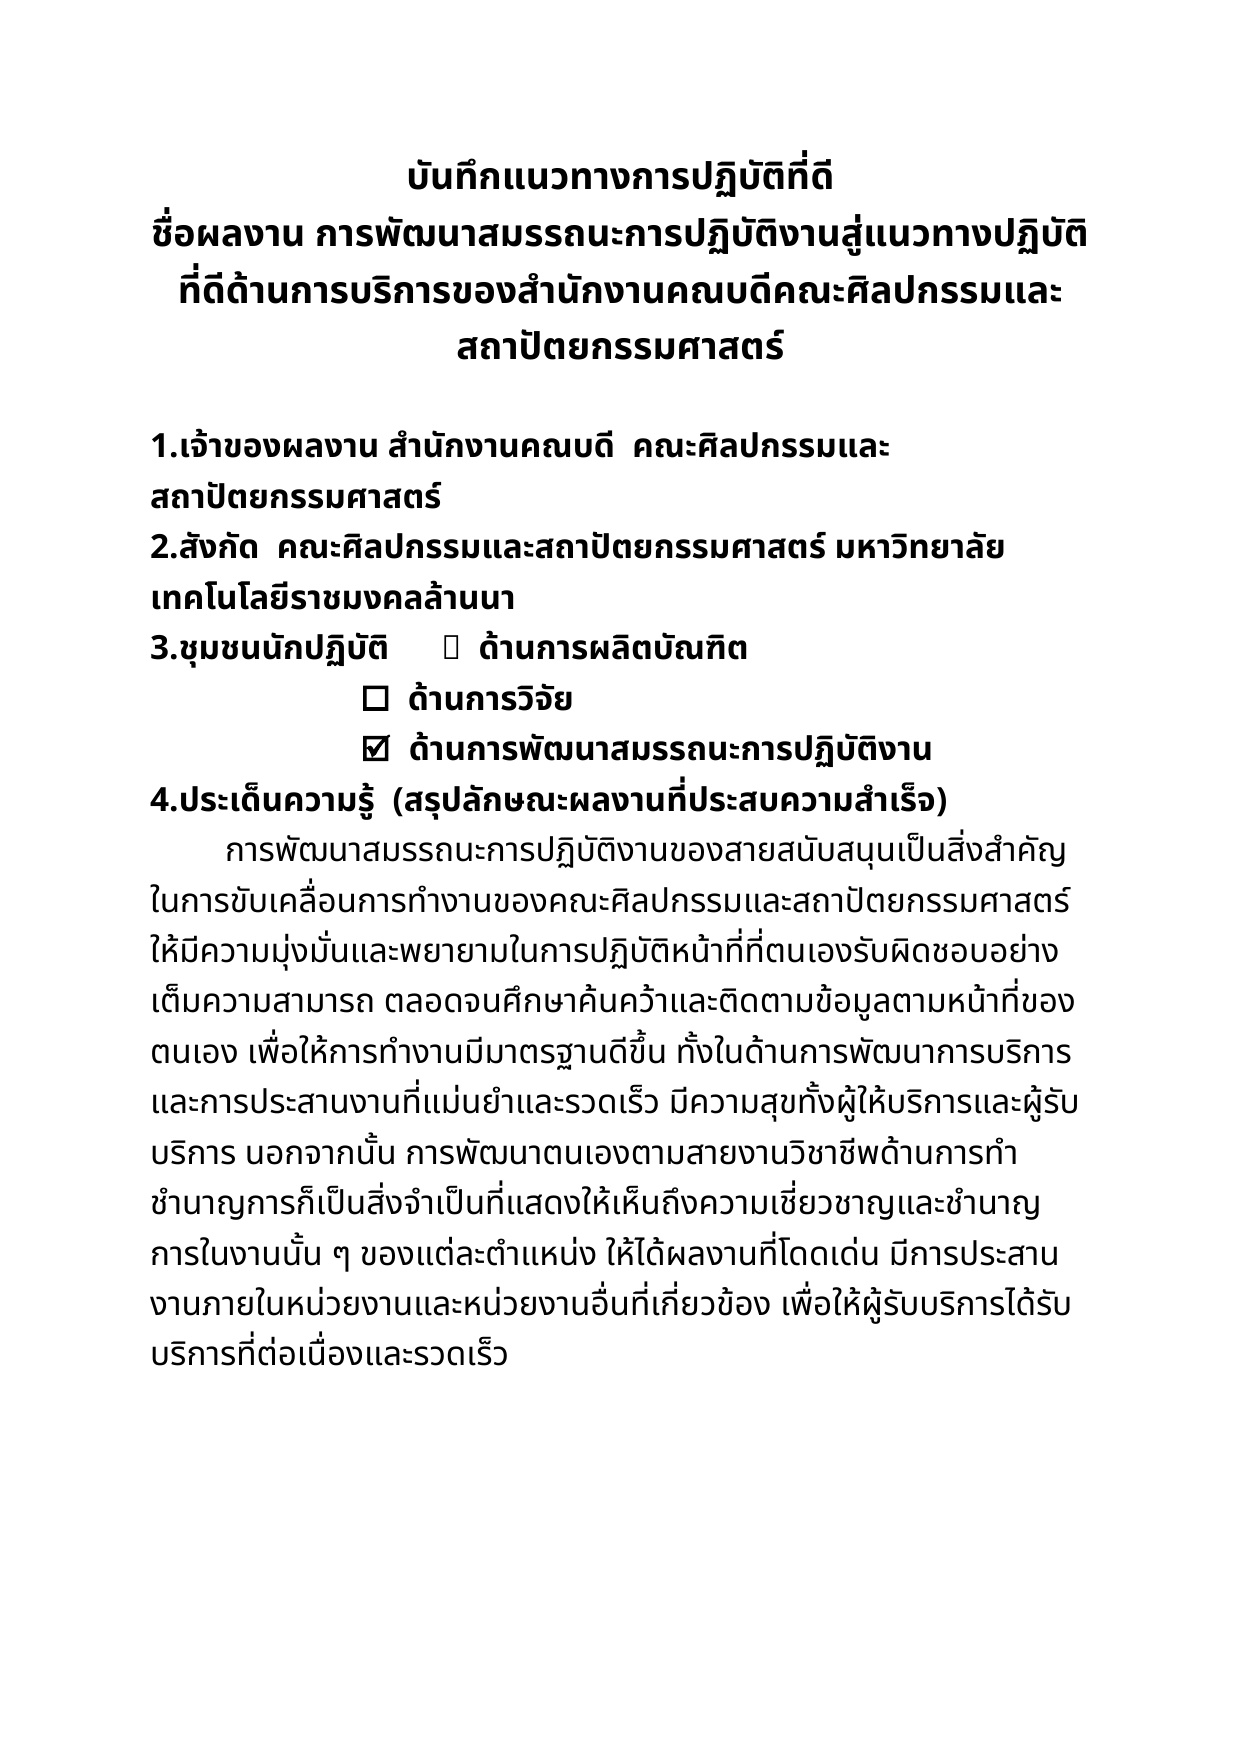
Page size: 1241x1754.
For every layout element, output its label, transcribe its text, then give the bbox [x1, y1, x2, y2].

text 2.สังกัด คณะศิลปกรรมและสถาปัตยกรรมศาสตร์ มหาวิทยาลัยเทคโนโลยีราชมงคลล้านนา [150, 523, 1090, 624]
text 4.ประเด็นความรู้ (สรุปลักษณะผลงานที่ประสบความสำเร็จ) [150, 776, 1090, 826]
text บันทึกแนวทางการปฏิบัติที่ดี [150, 150, 1090, 207]
text ด้านการวิจัย [150, 675, 1090, 725]
text การพัฒนาสมรรถนะการปฏิบัติงานของสายสนับสนุนเป็นสิ่งสำคัญในการขับเคลื่อนการทำงานของคณะศิลปกรรมและสถาปัตยกรรมศาสตร์ ให้มีความมุ่งมั่นและพยายามในการปฏิบัติหน้าที่ที่ตนเองรับผิดชอบอย่างเต็มความสามารถ ตลอดจนศึกษาค้นคว้าและติดตามข้อมูลตามหน้าที่ของตนเอง เพื่อให้การทำงานมีมาตรฐานดีขึ้น ทั้งในด้านการพัฒนาการบริการและการประสานงานที่แม่นยำและรวดเร็ว มีความสุขทั้งผู้ให้บริการและผู้รับบริการ นอกจากนั้น การพัฒนาตนเองตามสายงานวิชาชีพด้านการทำชำนาญการก็เป็นสิ่งจำเป็นที่แสดงให้เห็นถึงความเชี่ยวชาญและชำนาญการในงานนั้น ๆ ของแต่ละตำแหน่ง ให้ได้ผลงานที่โดดเด่น มีการประสานงานภายในหน่วยงานและหน่วยงานอื่นที่เกี่ยวข้อง เพื่อให้ผู้รับบริการได้รับบริการที่ต่อเนื่องและรวดเร็ว [150, 826, 1090, 1381]
text 1.เจ้าของผลงาน สำนักงานคณบดี คณะศิลปกรรมและสถาปัตยกรรมศาสตร์ [150, 422, 1090, 523]
text ด้านการพัฒนาสมรรถนะการปฏิบัติงาน [150, 725, 1090, 776]
text ชื่อผลงาน การพัฒนาสมรรถนะการปฏิบัติงานสู่แนวทางปฏิบัติที่ดีด้านการบริการของสำนักงานคณบดีคณะศิลปกรรมและสถาปัตยกรรมศาสตร์ [150, 207, 1090, 377]
text 3.ชุมชนนักปฏิบัติ ด้านการผลิตบัณฑิต [150, 624, 1090, 675]
